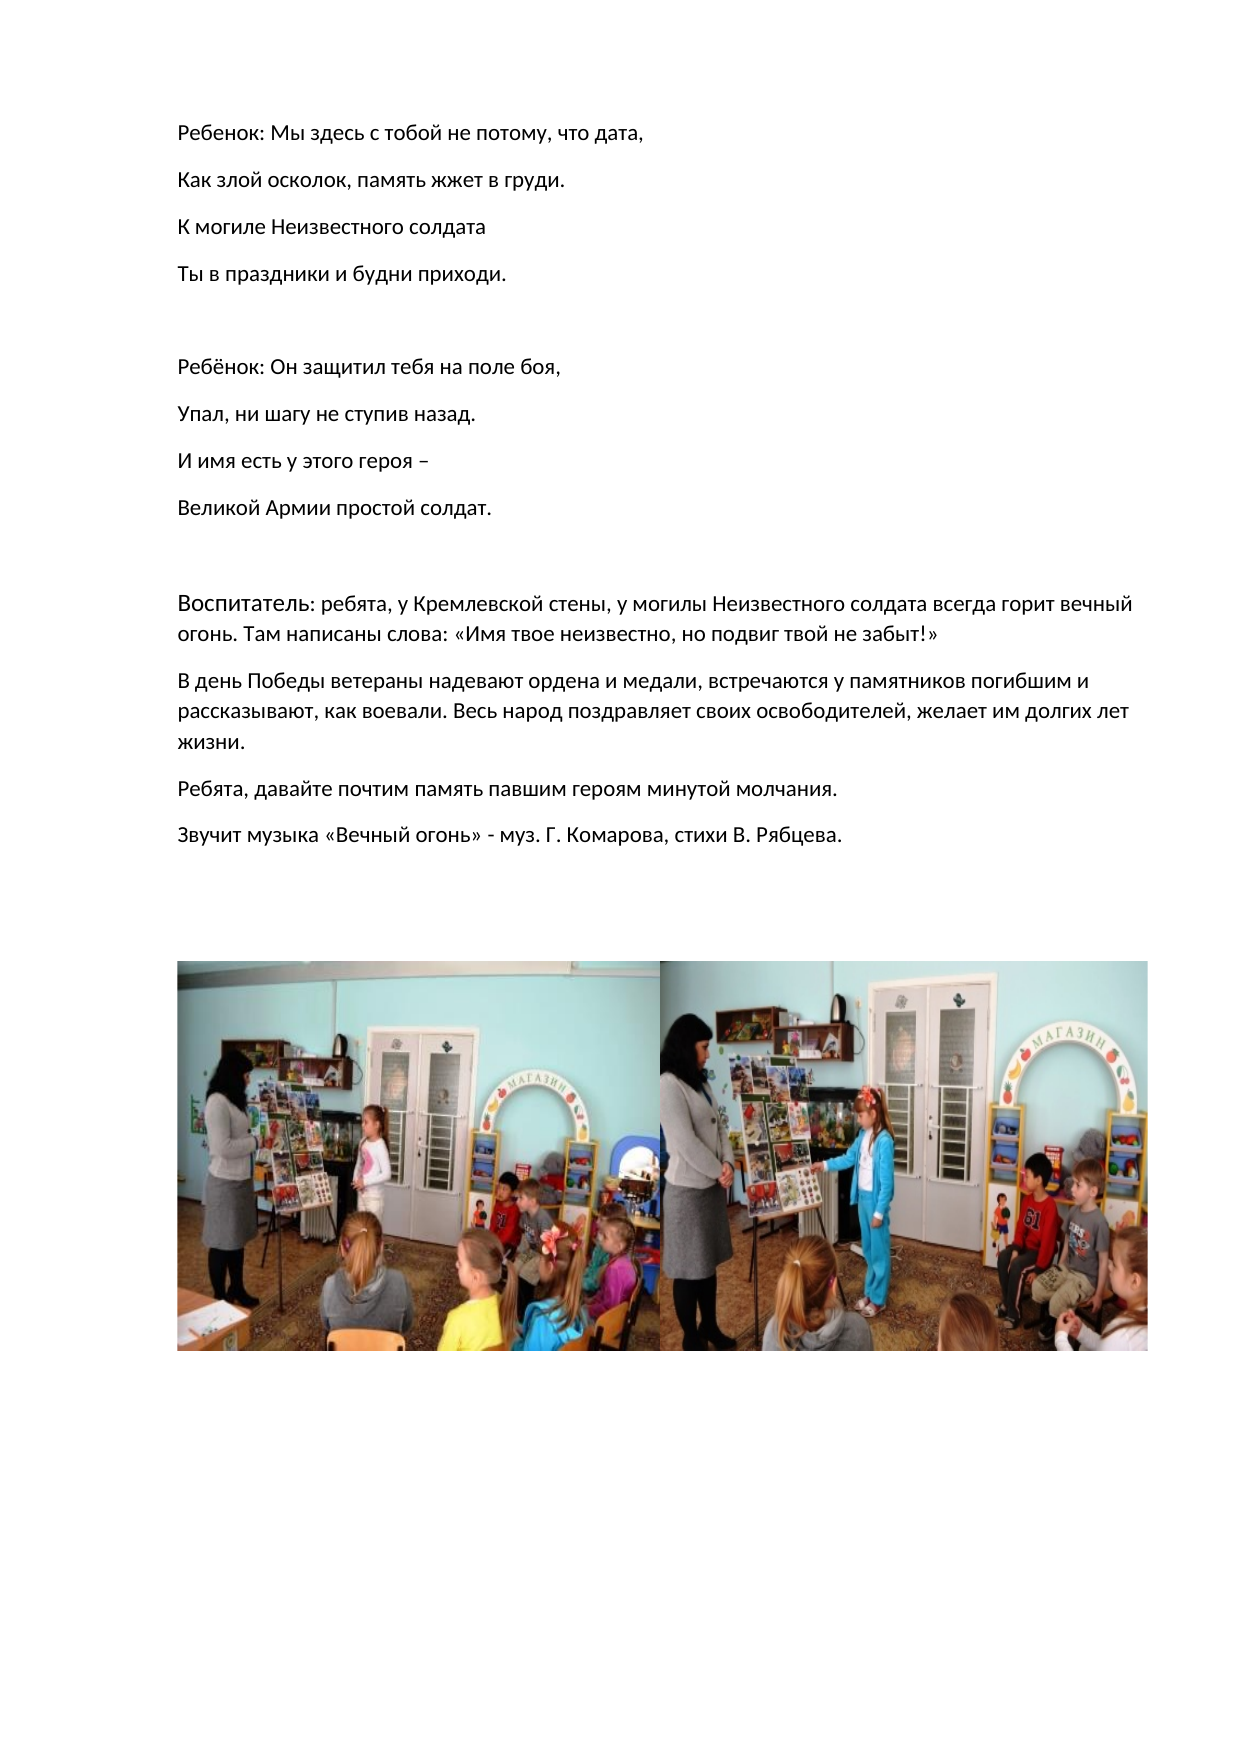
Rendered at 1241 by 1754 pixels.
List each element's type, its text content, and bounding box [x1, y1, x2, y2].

text Ребёнок: Он защитил тебя на поле боя, [177, 352, 1152, 381]
picture [177, 961, 1148, 1351]
text Ребята, давайте почтим память павшим героям минутой молчания. [177, 774, 1152, 802]
text В день Победы ветераны надевают ордена и медали, встречаются у памятников погибшим и рассказывают, как воевали. Весь народ поздравляет своих освободителей, желает им долгих лет жизни. [177, 666, 1152, 755]
text Упал, ни шагу не ступив назад. [177, 399, 1152, 427]
text К могиле Неизвестного солдата [177, 212, 1152, 240]
text Великой Армии простой солдат. [177, 493, 1152, 521]
text Воспитатель: ребята, у Кремлевской стены, у могилы Неизвестного солдата всегда горит вечный огонь. Там написаны слова: «Имя твое неизвестно, но подвиг твой не забыт!» [177, 587, 1152, 648]
text Звучит музыка «Вечный огонь» - муз. Г. Комарова, стихи В. Рябцева. [177, 821, 1152, 849]
text Ты в праздники и будни приходи. [177, 259, 1152, 287]
text Как злой осколок, память жжет в груди. [177, 165, 1152, 193]
text И имя есть у этого героя – [177, 446, 1152, 474]
text Ребенок: Мы здесь с тобой не потому, что дата, [177, 118, 1152, 146]
